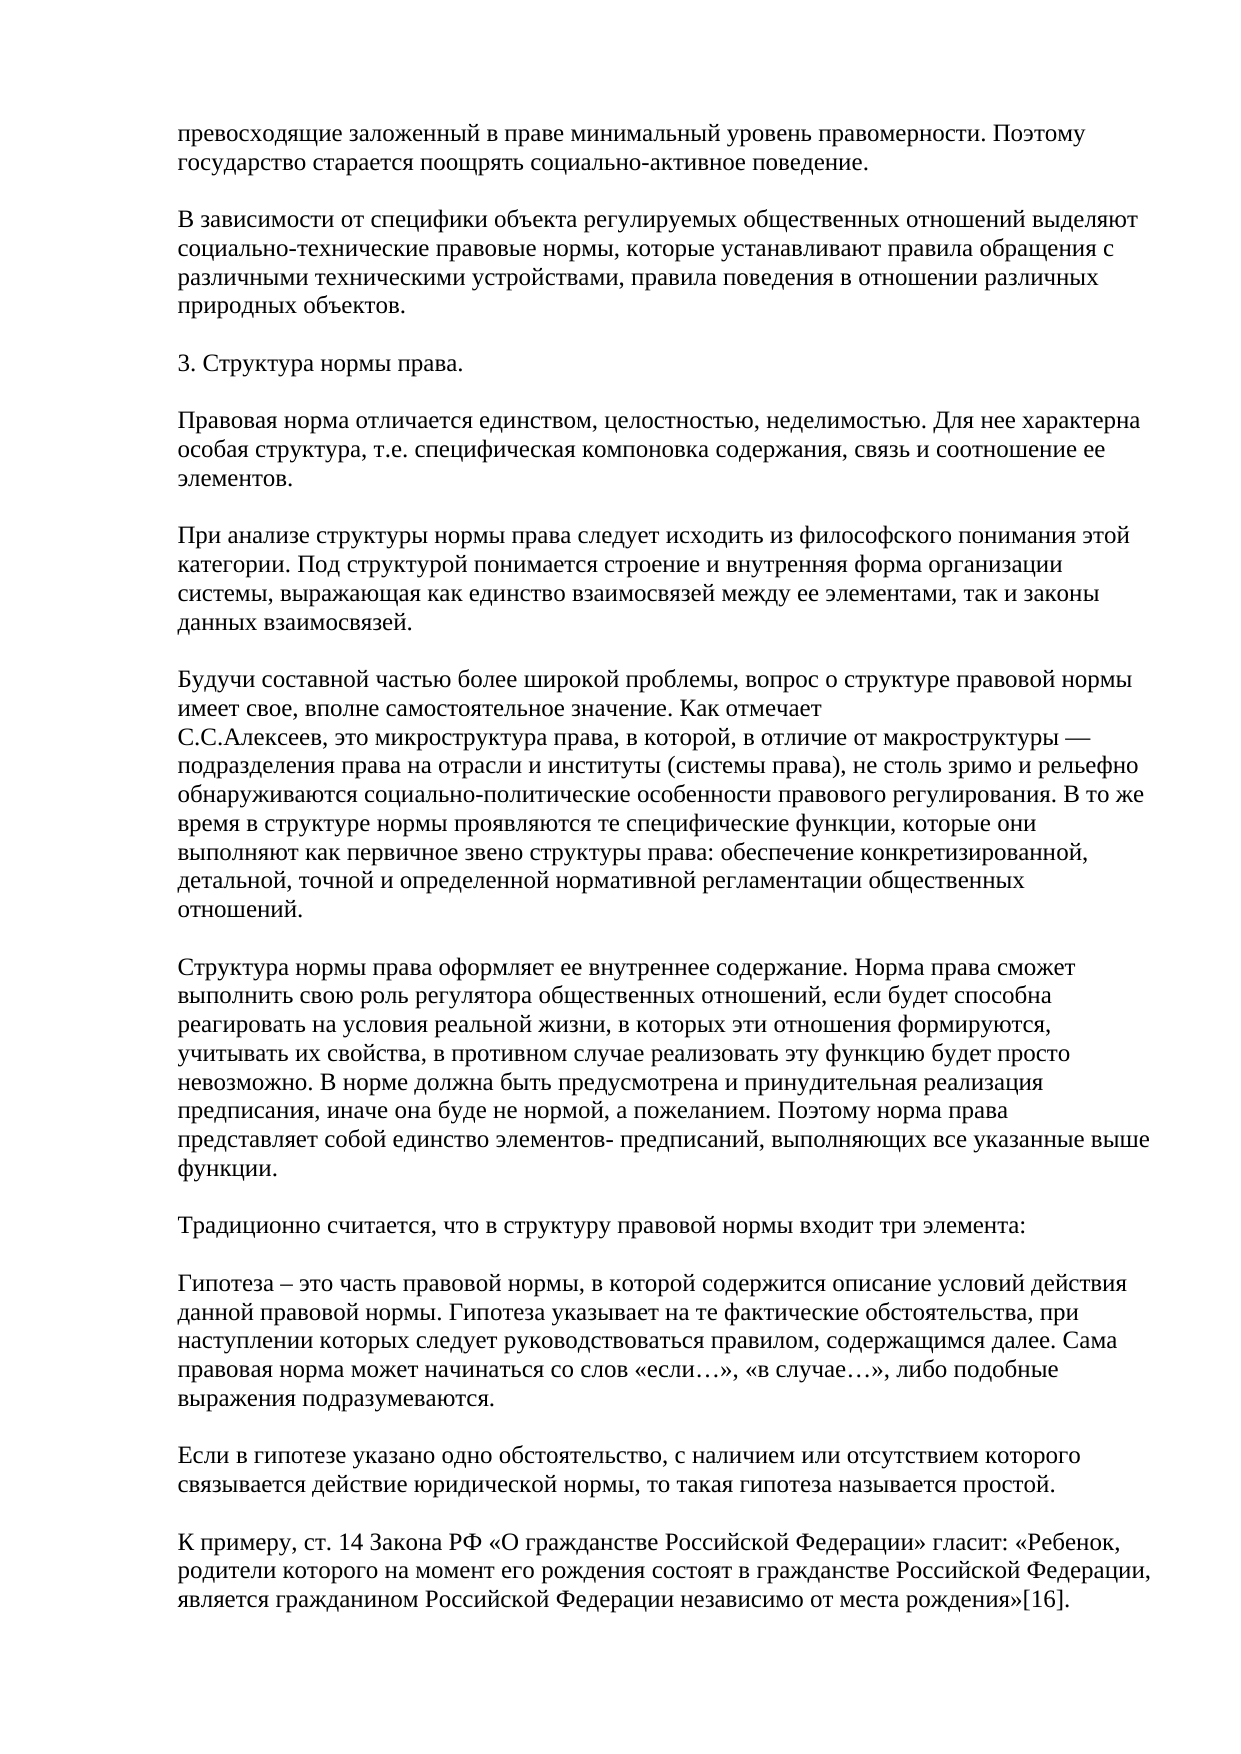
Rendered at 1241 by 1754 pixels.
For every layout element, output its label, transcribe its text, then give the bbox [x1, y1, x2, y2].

text Гипотеза – это часть правовой нормы, в которой содержится описание условий действия данной правовой нормы. Гипотеза указывает на те фактические обстоятельства, при наступлении которых следует руководствоваться правилом, содержащимся далее. Сама правовая норма может начинаться со слов «если…», «в случае…», либо подобные выражения подразумеваются. [177, 1268, 1152, 1412]
text Традиционно считается, что в структуру правовой нормы входит три элемента: [177, 1211, 1152, 1239]
text Правовая норма отличается единством, целостностью, неделимостью. Для нее характерна особая структура, т.е. специфическая компоновка содержания, связь и соотношение ее элементов. [177, 406, 1152, 492]
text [177, 118, 1152, 176]
text С.С.Алексеев, это микроструктура права, в которой, в отличие от макроструктуры — подразделения права на отрасли и институты (системы права), не столь зримо и рельефно обнаруживаются социально-политические особенности правового регулирования. В то же время в структуре нормы проявляются те специфические функции, которые они выполняют как первичное звено структуры права: обеспечение конкретизированной, детальной, точной и определенной нормативной регламентации общественных отношений. [177, 722, 1152, 923]
text К примеру, ст. 14 Закона РФ «О гражданстве Российской Федерации» гласит: «Ребенок, родители которого на момент его рождения состоят в гражданстве Российской Федерации, является гражданином Российской Федерации независимо от места рождения»[16]. [177, 1527, 1152, 1613]
text Если в гипотезе указано одно обстоятельство, с наличием или отсутствием которого связывается действие юридической нормы, то такая гипотеза называется простой. [177, 1441, 1152, 1498]
text Будучи составной частью более широкой проблемы, вопрос о структуре правовой нормы имеет свое, вполне самостоятельное значение. Как отмечает [177, 664, 1152, 722]
text Структура нормы права оформляет ее внутреннее содержание. Норма права сможет выполнить свою роль регулятора общественных отношений, если будет способна реагировать на условия реальной жизни, в которых эти отношения формируются, учитывать их свойства, в противном случае реализовать эту функцию будет просто невозможно. В норме должна быть предусмотрена и принудительная реализация предписания, иначе она буде не нормой, а пожеланием. Поэтому норма права представляет собой единство элементов- предписаний, выполняющих все указанные выше функции. [177, 952, 1152, 1182]
text В зависимости от специфики объекта регулируемых общественных отношений выделяют социально-технические правовые нормы, которые устанавливают правила обращения с различными техническими устройствами, правила поведения в отношении различных природных объектов. [177, 204, 1152, 319]
text 3. Структура нормы права. [177, 348, 1152, 377]
text При анализе структуры нормы права следует исходить из философского понимания этой категории. Под структурой понимается строение и внутренняя форма организации системы, выражающая как единство взаимосвязей между ее элементами, так и законы данных взаимосвязей. [177, 521, 1152, 636]
